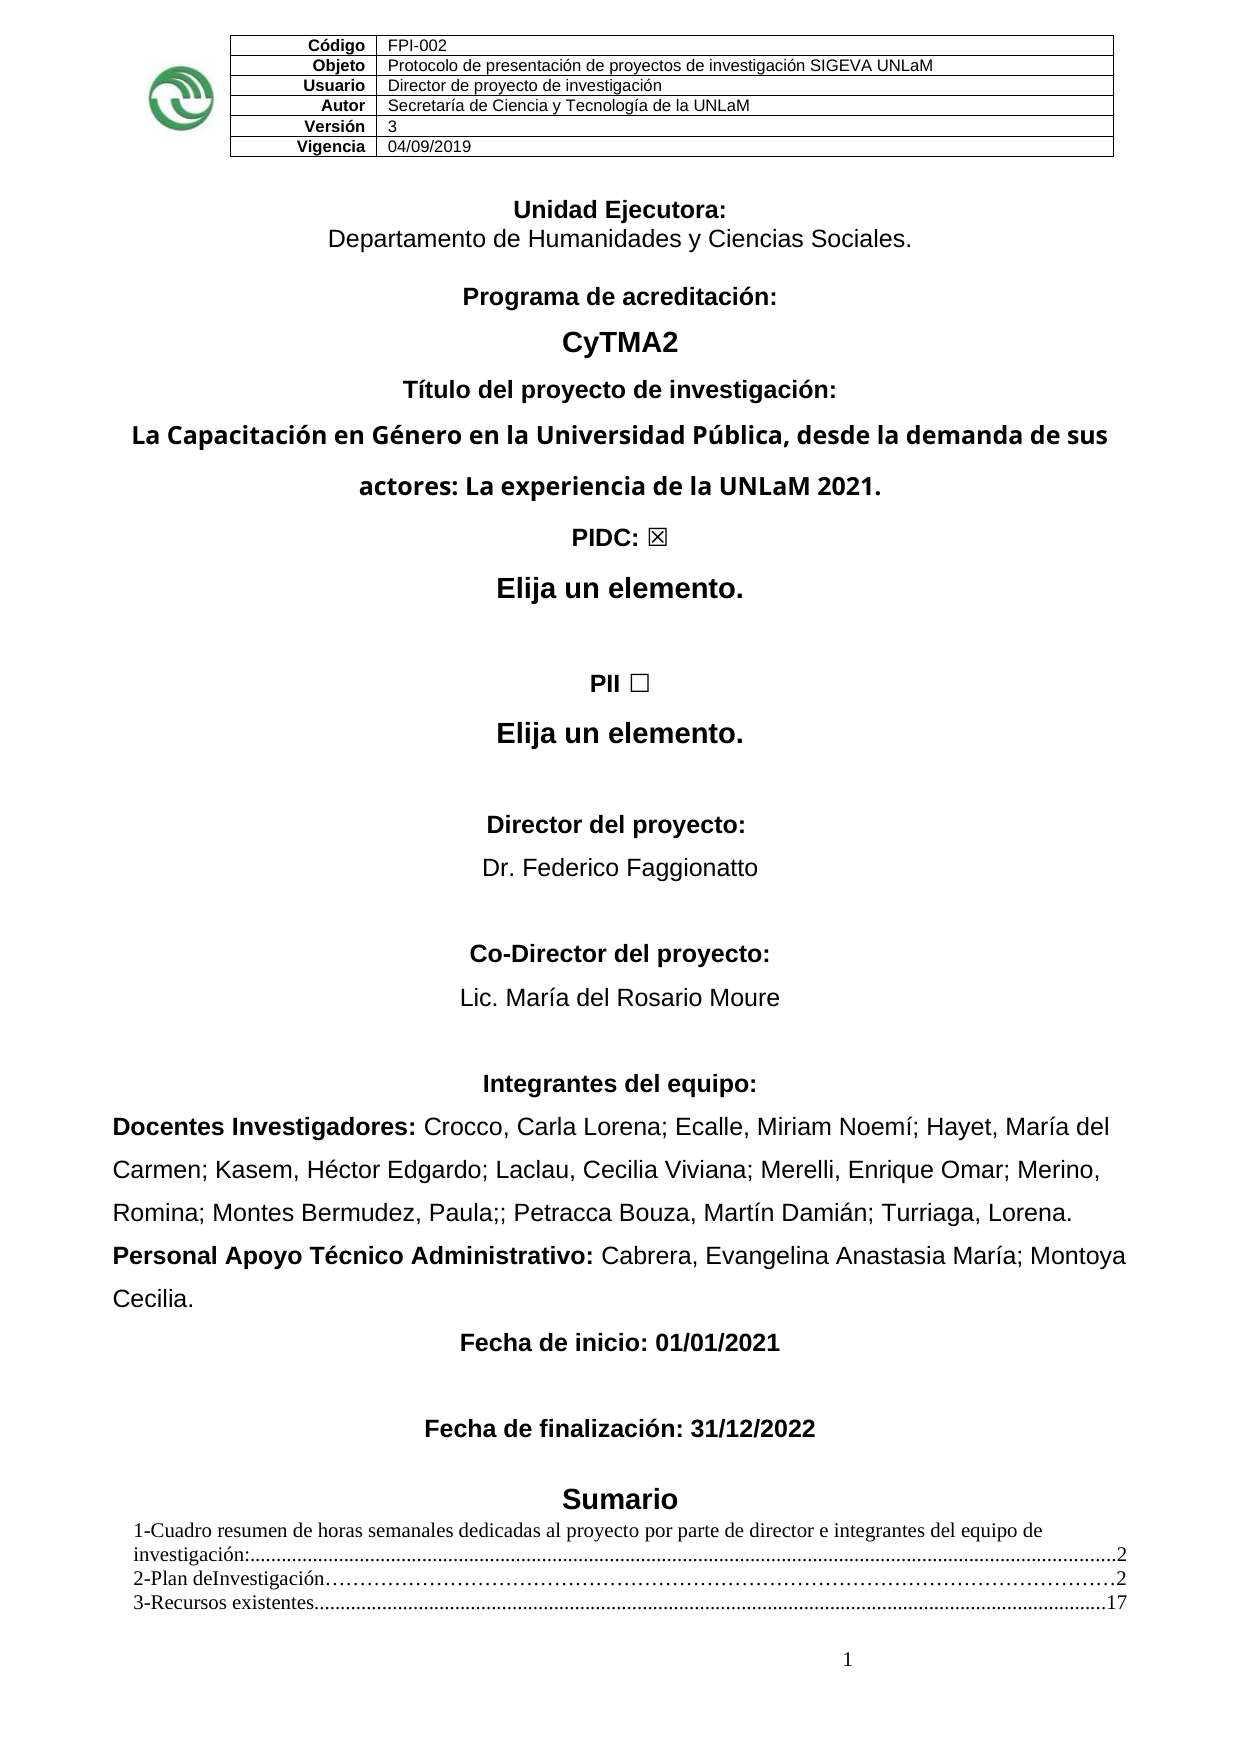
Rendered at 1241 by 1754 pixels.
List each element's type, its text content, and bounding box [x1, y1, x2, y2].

title PIDC: [112, 520, 1128, 554]
title Personal Apoyo Técnico Administrativo: Cabrera, Evangelina Anastasia María; Montoya Cecilia. [112, 1241, 1128, 1313]
title Dr. Federico Faggionatto [112, 853, 1128, 882]
title Programa de acreditación: [112, 281, 1128, 310]
title Fecha de finalización: 31/12/2022 [112, 1414, 1128, 1442]
text 2-Plan deInvestigación……………………………………………………………………………………………………2 [112, 1566, 1128, 1590]
title PII [112, 664, 1128, 699]
title Fecha de inicio: 01/01/2021 [112, 1327, 1128, 1356]
title Lic. María del Rosario Moure [112, 982, 1128, 1011]
title Co-Director del proyecto: [112, 939, 1128, 968]
title Docentes Investigadores: Crocco, Carla Lorena; Ecalle, Miriam Noemí; Hayet, María del Carmen; Kasem, Héctor Edgardo; Laclau, Cecilia Viviana; Merelli, Enrique Omar; Merino, Romina; Montes Bermudez, Paula;; Petracca Bouza, Martín Damián; Turriaga, Lorena. [112, 1112, 1128, 1227]
title La Capacitación en Género en la Universidad Pública, desde la demanda de sus actores: La experiencia de la UNLaM 2021. [112, 418, 1128, 503]
title Integrantes del equipo: [112, 1069, 1128, 1097]
title Director del proyecto: [112, 810, 1128, 839]
title Unidad Ejecutora: [112, 195, 1128, 224]
title Departamento de Humanidades y Ciencias Sociales. [112, 224, 1128, 253]
picture [146, 62, 221, 137]
title Título del proyecto de investigación: [112, 375, 1128, 404]
text 3-Recursos existentes 17 [133, 1590, 1128, 1614]
subtitle Sumario [112, 1482, 1128, 1515]
text 1-Cuadro resumen de horas semanales dedicadas al proyecto por parte de director e integrantes del equipo de investigación: 2 [133, 1518, 1128, 1566]
